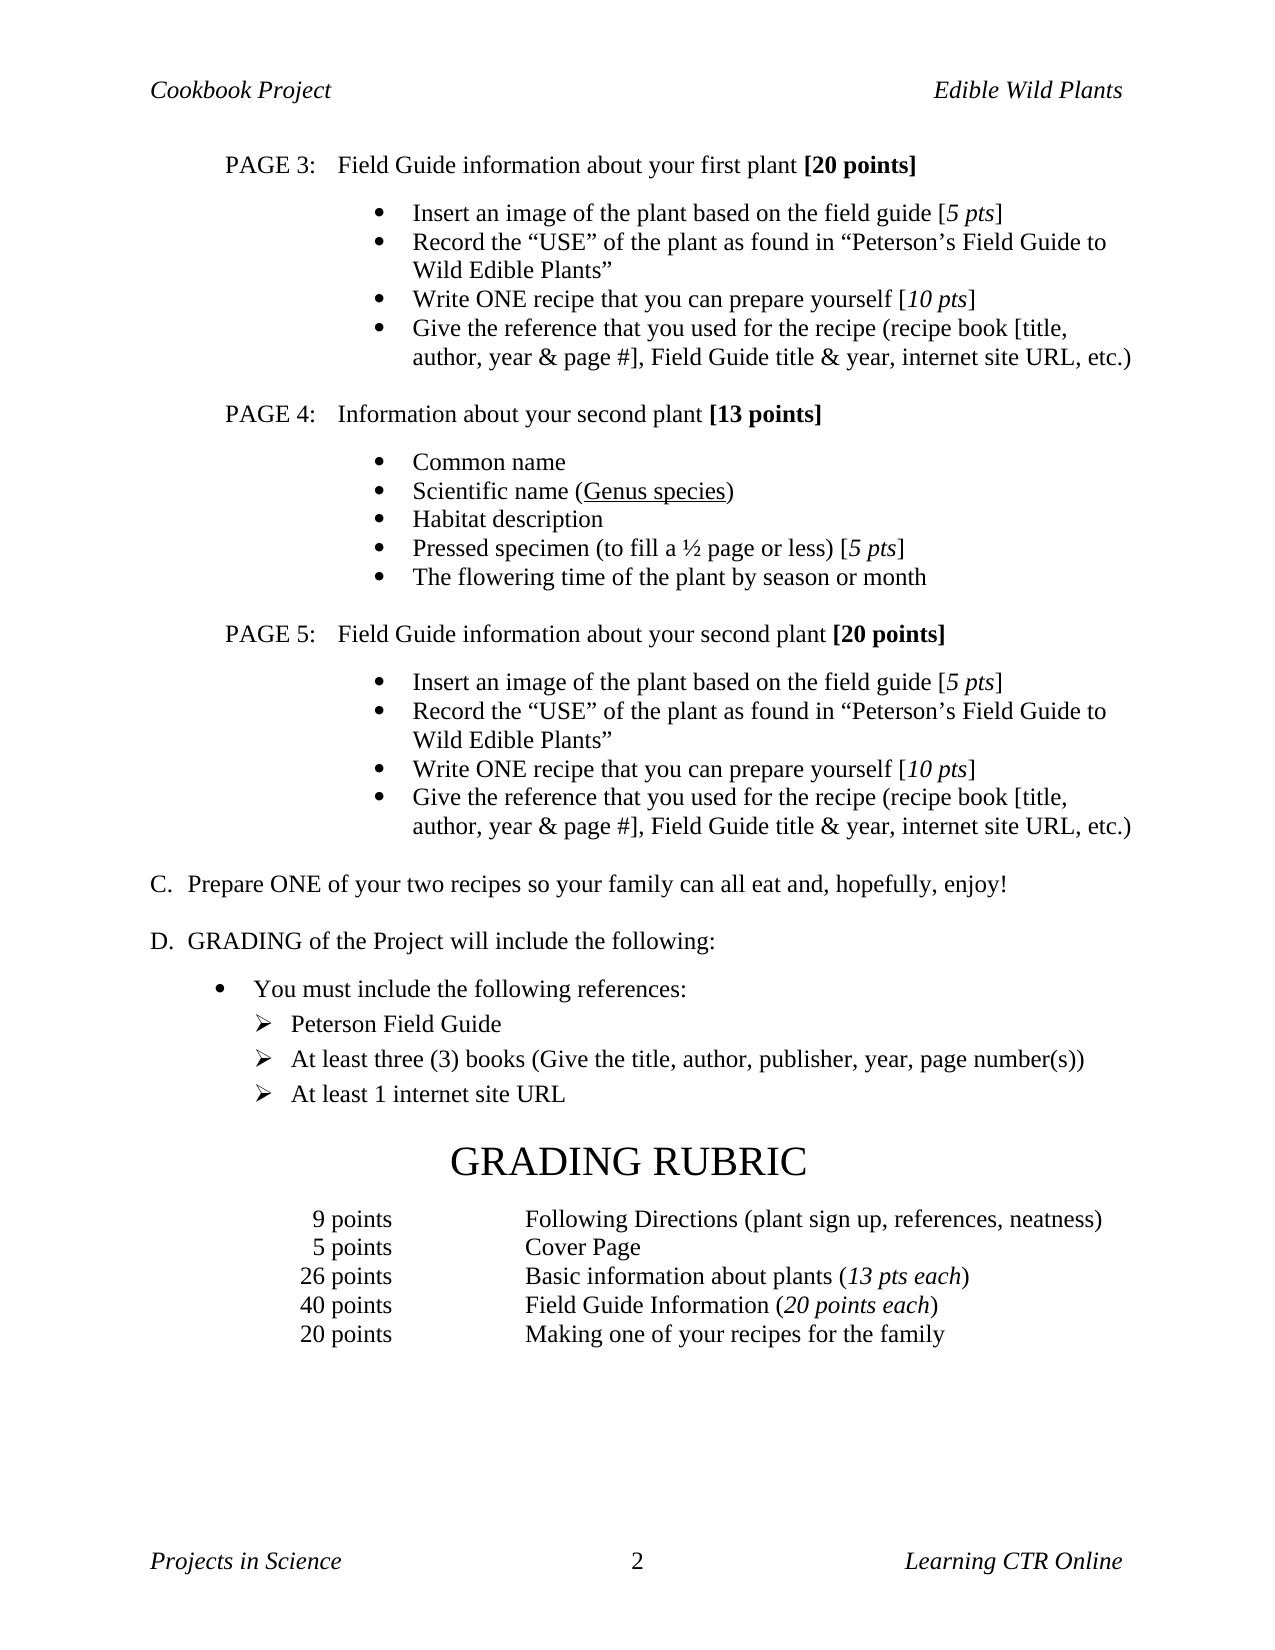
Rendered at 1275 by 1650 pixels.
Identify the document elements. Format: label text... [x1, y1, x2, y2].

text 20 points Making one of your recipes for the family [300, 1319, 1125, 1347]
text PAGE 3: Field Guide information about your first plant [20 points] [225, 150, 1125, 179]
list Record the “USE” of the plant as found in “Peterson’s Field Guide to Wild Edible Plants” [375, 227, 1125, 284]
text 9 points Following Directions (plant sign up, references, neatness) [300, 1204, 1125, 1232]
text GRADING RUBRIC [300, 1137, 1125, 1184]
list Write ONE recipe that you can prepare yourself [10 pts] [375, 284, 1125, 313]
list Give the reference that you used for the recipe (recipe book [title, author, year & page #], Field Guide title & year, internet site URL, etc.) [375, 313, 1144, 370]
text PAGE 4: Information about your second plant [13 points] [225, 399, 1125, 428]
list Record the “USE” of the plant as found in “Peterson’s Field Guide to Wild Edible Plants” [375, 696, 1125, 754]
list Prepare ONE of your two recipes so your family can all eat and, hopefully, enjoy! [150, 869, 1125, 897]
list Pressed specimen (to fill a ½ page or less) [5 pts] [375, 533, 1125, 562]
text 40 points Field Guide Information (20 points each) [300, 1290, 1125, 1319]
list Peterson Field Guide [253, 1009, 1125, 1038]
list Scientific name (Genus species) [375, 476, 1125, 504]
list Insert an image of the plant based on the field guide [5 pts] [375, 198, 1125, 227]
text 5 points Cover Page [300, 1232, 1125, 1261]
list GRADING of the Project will include the following: [150, 926, 1125, 955]
list At least 1 internet site URL [253, 1079, 1125, 1108]
list Write ONE recipe that you can prepare yourself [10 pts] [375, 754, 1125, 782]
list Habitat description [375, 504, 1125, 533]
list Common name [375, 447, 1125, 476]
list At least three (3) books (Give the title, author, publisher, year, page number(s)) [253, 1044, 1125, 1073]
list Give the reference that you used for the recipe (recipe book [title, author, year & page #], Field Guide title & year, internet site URL, etc.) [375, 782, 1144, 840]
text PAGE 5: Field Guide information about your second plant [20 points] [225, 619, 1125, 648]
list You must include the following references: [216, 974, 1125, 1003]
text 26 points Basic information about plants (13 pts each) [300, 1261, 1125, 1290]
list Insert an image of the plant based on the field guide [5 pts] [375, 667, 1125, 696]
list The flowering time of the plant by season or month [375, 562, 1125, 591]
